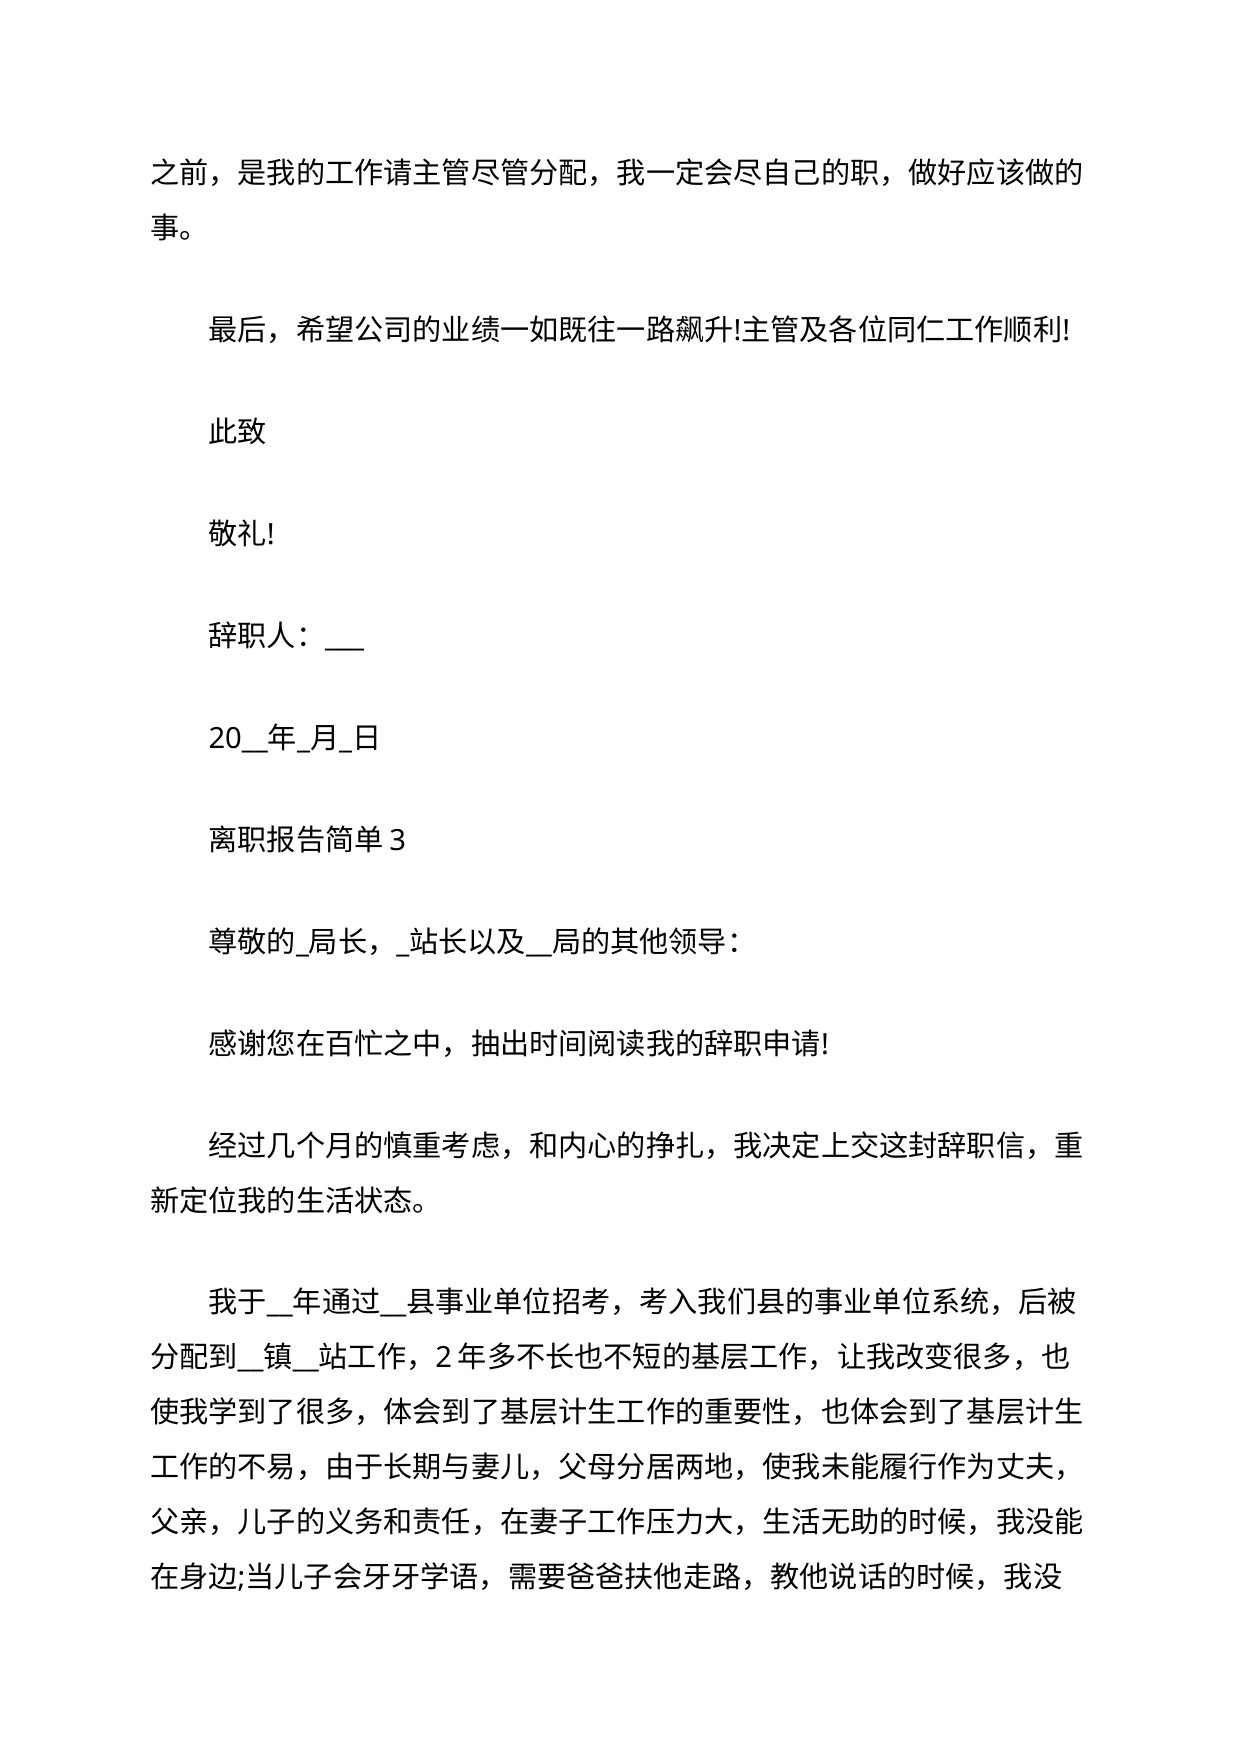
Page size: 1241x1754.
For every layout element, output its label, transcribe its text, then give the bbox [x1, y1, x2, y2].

text 此致 [150, 409, 1090, 451]
text 辞职人：___ [150, 612, 1090, 655]
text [150, 150, 1090, 247]
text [150, 1279, 1090, 1596]
text 最后，希望公司的业绩一如既往一路飙升!主管及各位同仁工作顺利! [150, 307, 1090, 349]
text 离职报告简单3 [150, 816, 1090, 859]
text 20__年_月_日 [150, 714, 1090, 757]
text 尊敬的_局长，_站长以及__局的其他领导： [150, 918, 1090, 961]
text 感谢您在百忙之中，抽出时间阅读我的辞职申请! [150, 1020, 1090, 1063]
text 敬礼! [150, 510, 1090, 553]
text 经过几个月的慎重考虑，和内心的挣扎，我决定上交这封辞职信，重新定位我的生活状态。 [150, 1122, 1090, 1219]
